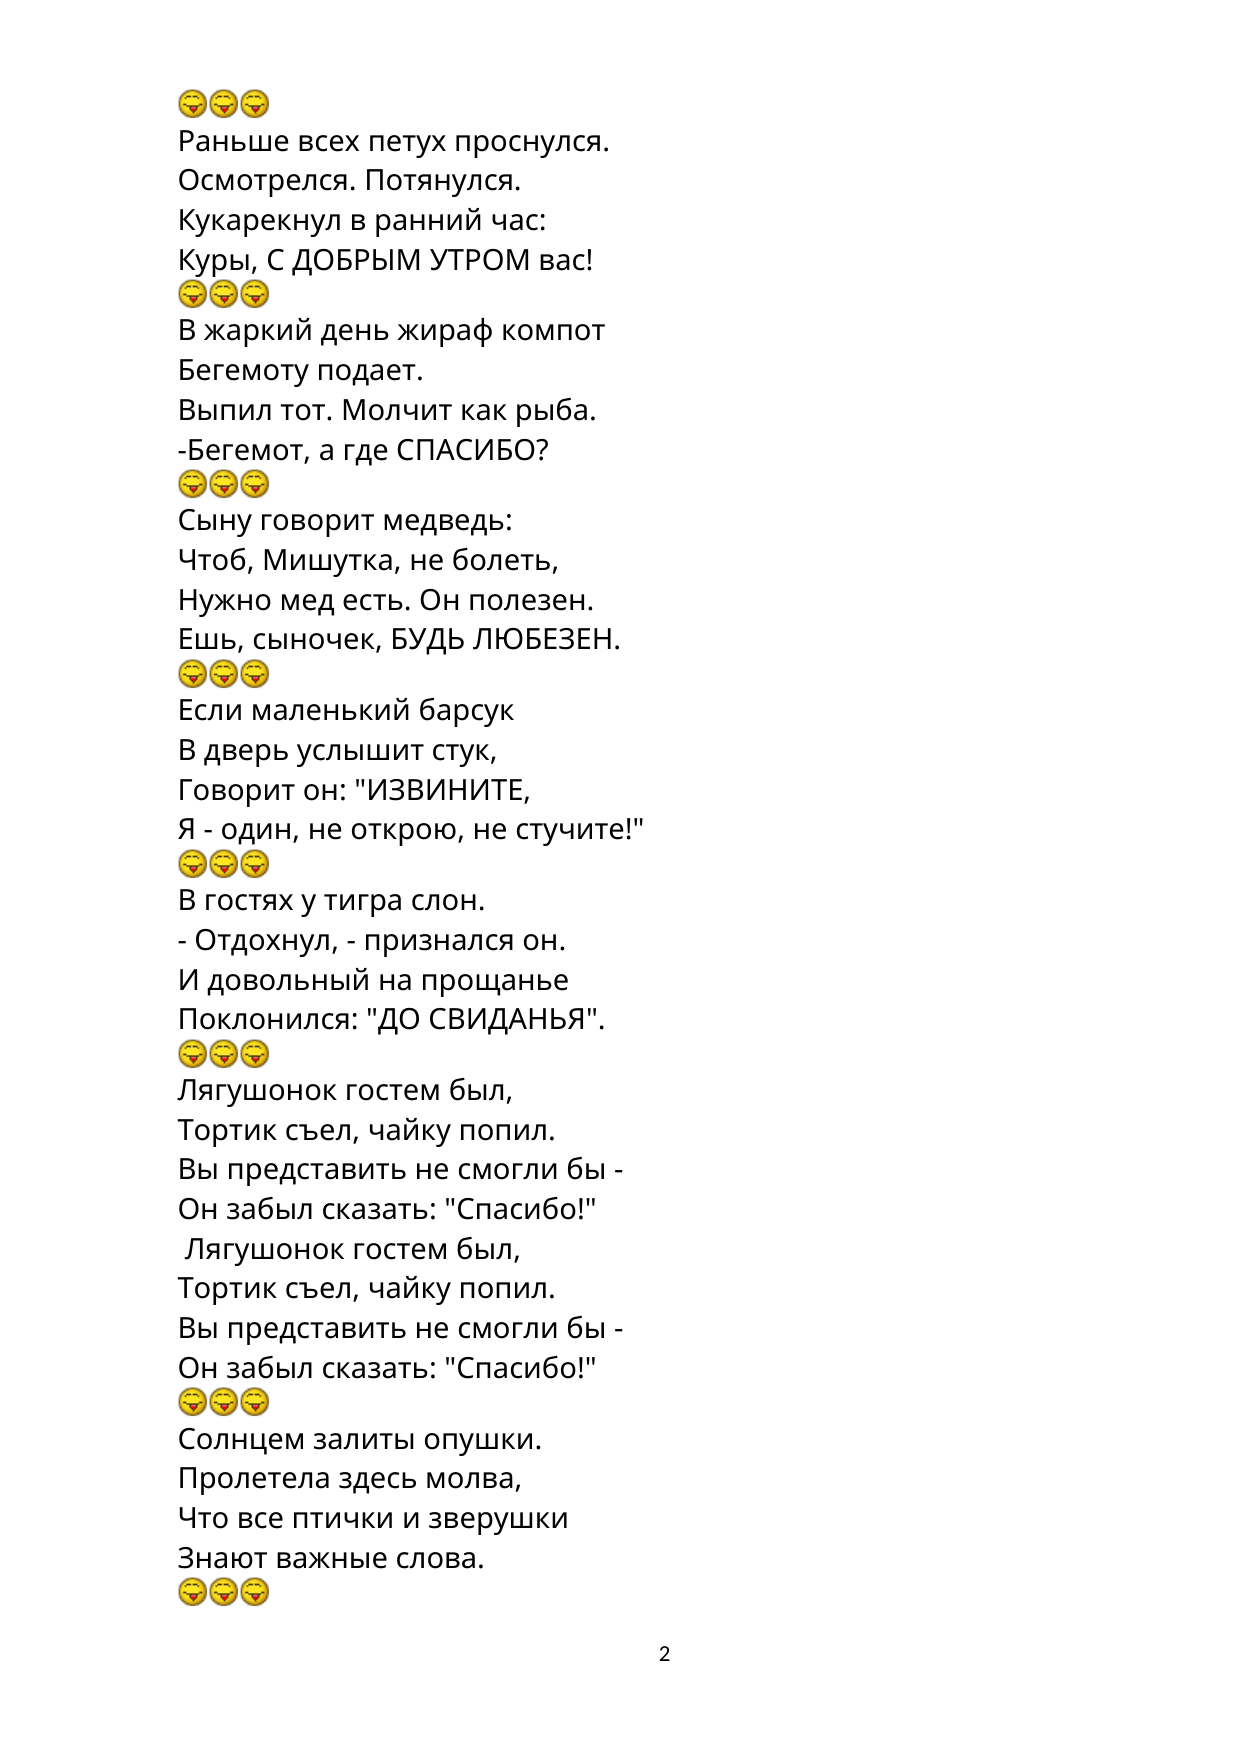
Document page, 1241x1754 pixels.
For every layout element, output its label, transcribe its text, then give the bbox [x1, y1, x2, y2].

text В гостях у тигра слон. - Отдохнул, - признался он. И довольный на прощанье Поклонился: "ДО СВИДАНЬЯ". [177, 879, 1152, 1038]
picture [177, 1576, 271, 1608]
text Солнцем залиты опушки. Пролетела здесь молва, Что все птички и зверушки Знают важные слова. [492, 1418, 1152, 1577]
picture [177, 1038, 271, 1069]
picture [177, 1386, 271, 1418]
text Если маленький барсук В дверь услышит стук, Говорит он: "ИЗВИНИТЕ, Я - один, не открою, не стучите!" [177, 689, 1152, 848]
picture [177, 848, 271, 879]
text В жаркий день жираф компот Бегемоту подает. Выпил тот. Молчит как рыба. -Бегемот, а где СПАСИБО? [431, 310, 1152, 468]
text Лягушонок гостем был, Тортик съел, чайку попил. Вы представить не смогли бы - Он забыл сказать: "Спасибо!" [177, 1228, 1152, 1387]
picture [177, 278, 271, 310]
text Раньше всех петух проснулся. Осмотрелся. Потянулся. Кукарекнул в ранний час: Куры, С ДОБРЫМ УТРОМ вас! [177, 120, 1152, 278]
text Сыну говорит медведь: Чтоб, Мишутка, не болеть, Нужно мед есть. Он полезен. Ешь, сыночек, БУДЬ ЛЮБЕЗЕН. [271, 499, 1152, 658]
picture [177, 468, 271, 500]
text Лягушонок гостем был, Тортик съел, чайку попил. Вы представить не смогли бы - Он забыл сказать: "Спасибо!" [521, 1069, 1152, 1228]
picture [177, 88, 271, 120]
picture [177, 658, 271, 690]
